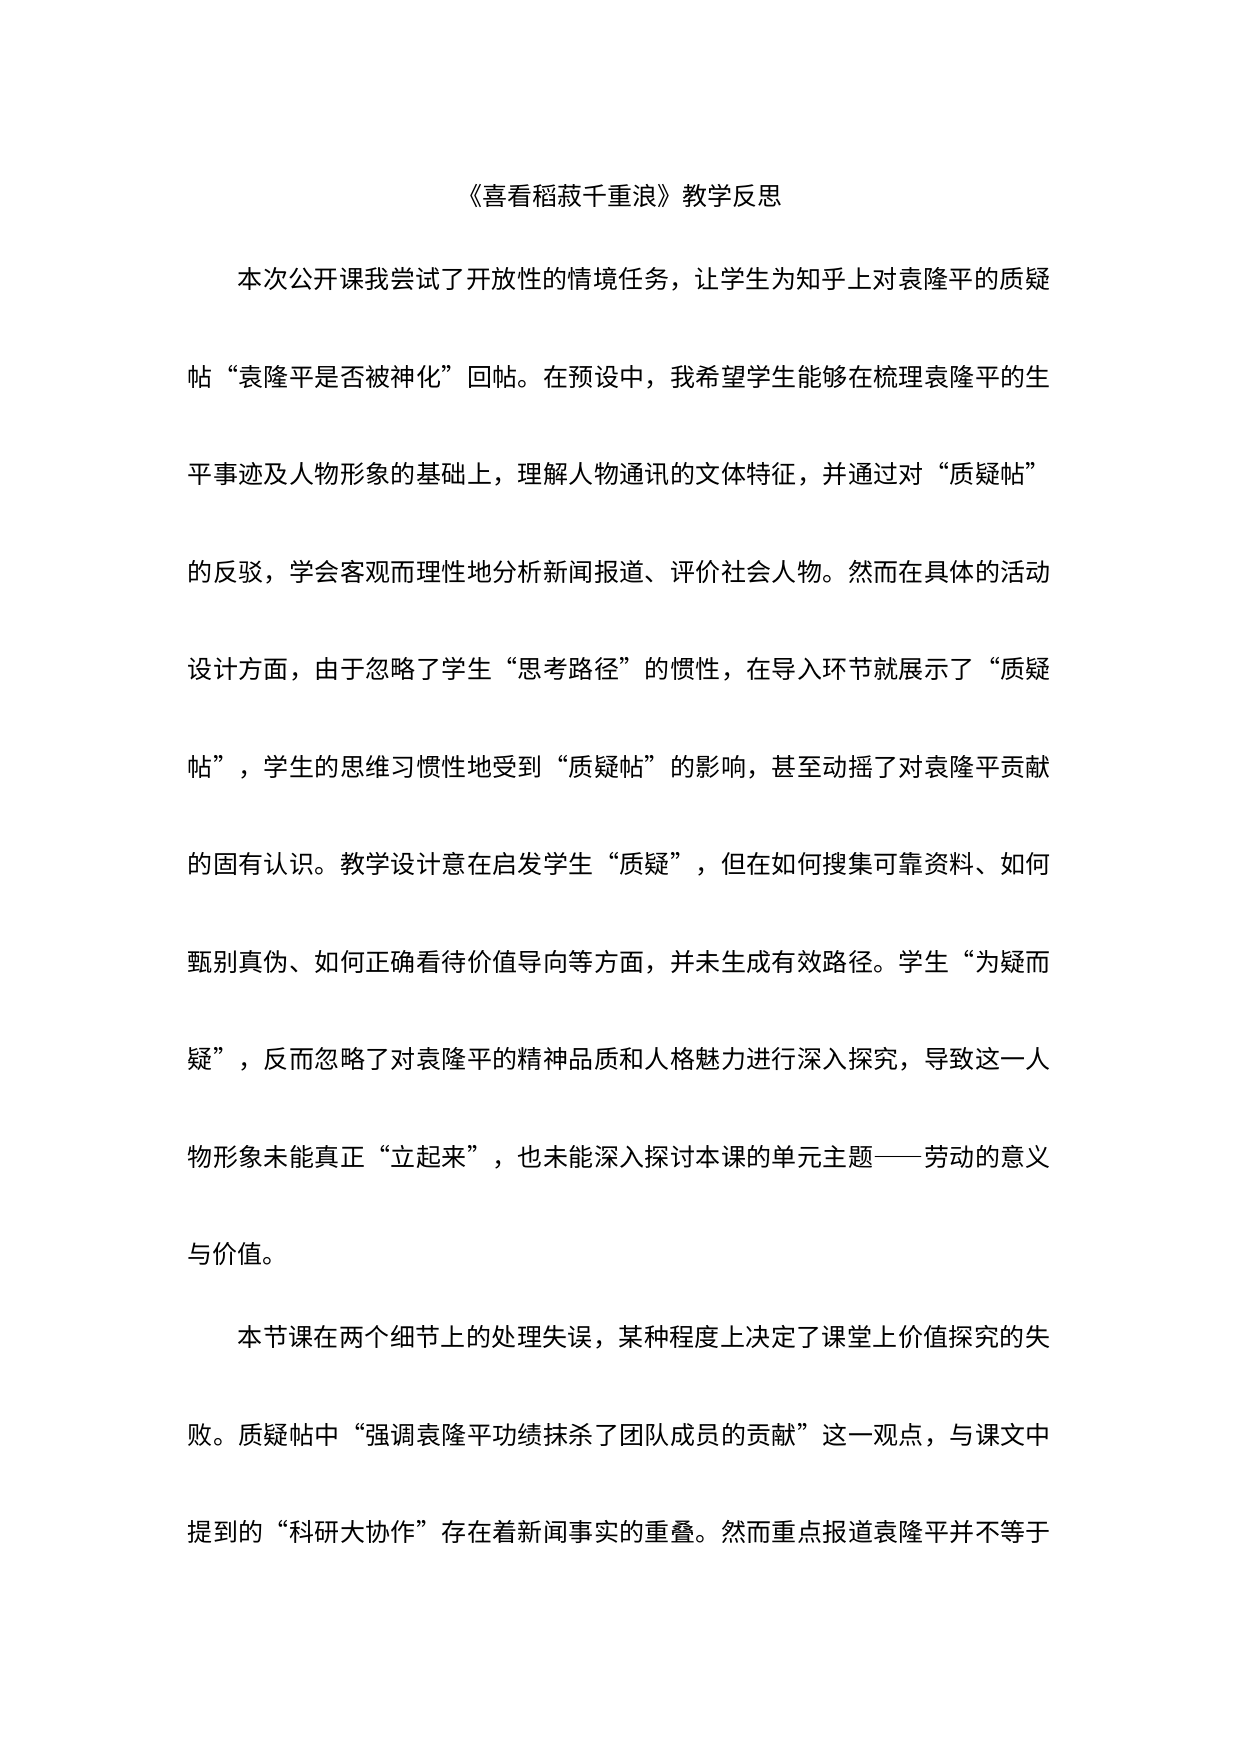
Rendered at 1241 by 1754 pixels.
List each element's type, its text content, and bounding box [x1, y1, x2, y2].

text 本次公开课我尝试了开放性的情境任务，让学生为知乎上对袁隆平的质疑帖“袁隆平是否被神化”回帖。在预设中，我希望学生能够在梳理袁隆平的生平事迹及人物形象的基础上，理解人物通讯的文体特征，并通过对“质疑帖”的反驳，学会客观而理性地分析新闻报道、评价社会人物。然而在具体的活动设计方面，由于忽略了学生“思考路径”的惯性，在导入环节就展示了“质疑帖”，学生的思维习惯性地受到“质疑帖”的影响，甚至动摇了对袁隆平贡献的固有认识。教学设计意在启发学生“质疑”，但在如何搜集可靠资料、如何甄别真伪、如何正确看待价值导向等方面，并未生成有效路径。学生“为疑而疑”，反而忽略了对袁隆平的精神品质和人格魅力进行深入探究，导致这一人物形象未能真正“立起来”，也未能深入探讨本课的单元主题——劳动的意义与价值。 [187, 245, 1053, 1285]
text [187, 1303, 1053, 1563]
text 《喜看稻菽千重浪》教学反思 [187, 162, 1053, 227]
